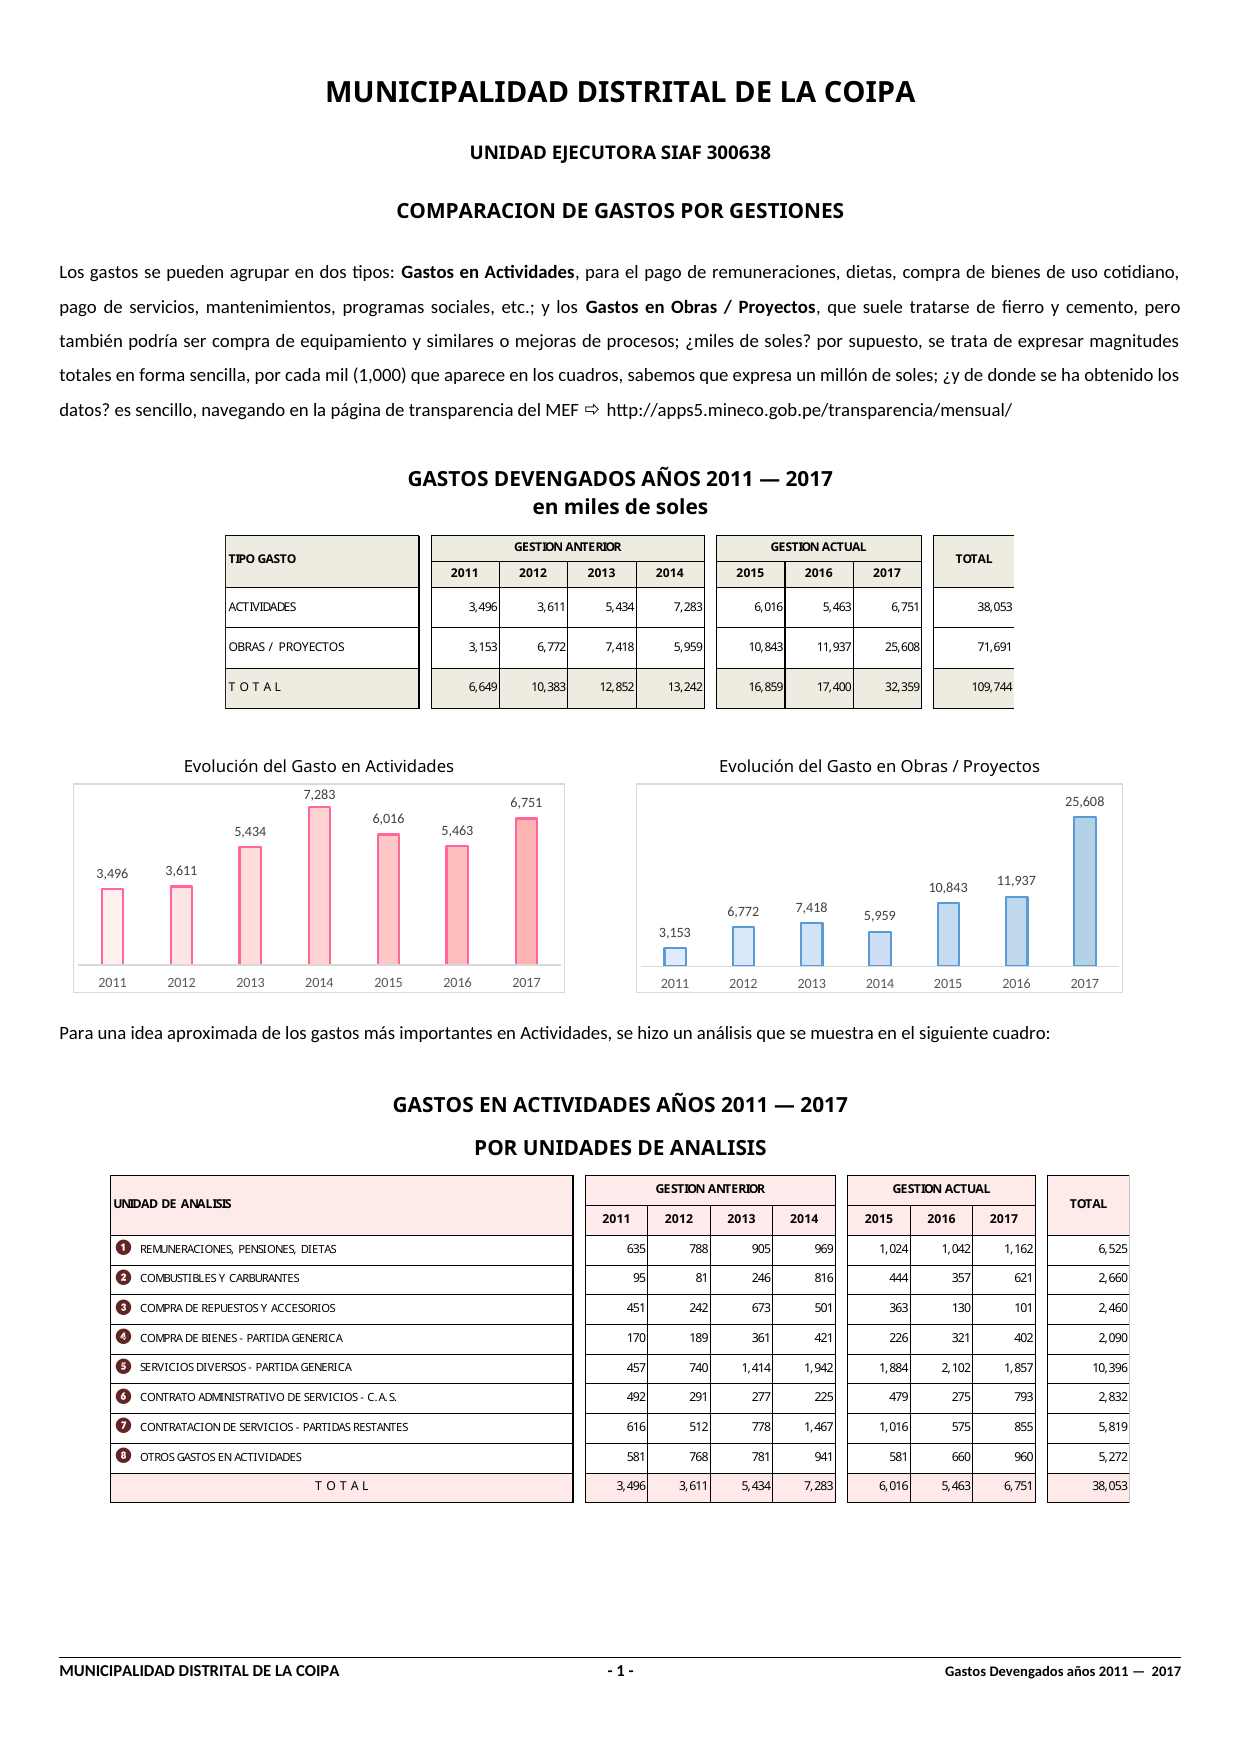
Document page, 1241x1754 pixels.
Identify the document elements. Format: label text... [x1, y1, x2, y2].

text GASTOS EN ACTIVIDADES AÑOS 2011 — 2017 [59, 1090, 1181, 1119]
table_header Evolución del Gasto en Actividades [39, 755, 599, 783]
text COMPARACION DE GASTOS POR GESTIONES [59, 197, 1181, 225]
text UNIDAD EJECUTORA SIAF 300638 [59, 139, 1181, 164]
table_cell [599, 784, 1159, 999]
text en miles de soles [59, 492, 1181, 521]
text Los gastos se pueden agrupar en dos tipos: Gastos en Actividades, para el pago de remuneraciones, dietas, compra de bienes de uso cotidiano, pago de servicios, mantenimientos, programas sociales, etc.; y los Gastos en Obras / Proyectos, que suele tratarse de fierro y cemento, pero también podría ser compra de equipamiento y similares o mejoras de procesos; ¿miles de soles? por supuesto, se trata de expresar magnitudes totales en forma sencilla, por cada mil (1,000) que aparece en los cuadros, sabemos que expresa un millón de soles; ¿y de donde se ha obtenido los datos? es sencillo, navegando en la página de transparencia del MEF http://apps5.mineco.gob.pe/transparencia/mensual/ [59, 261, 1181, 421]
text GASTOS DEVENGADOS AÑOS 2011 — 2017 [59, 464, 1181, 492]
table_cell [39, 784, 599, 999]
text Para una idea aproximada de los gastos más importantes en Actividades, se hizo un análisis que se muestra en el siguiente cuadro: [59, 1021, 1181, 1044]
text MUNICIPALIDAD DISTRITAL DE LA COIPA [59, 71, 1181, 111]
table_header Evolución del Gasto en Obras / Proyectos [599, 755, 1159, 783]
text POR UNIDADES DE ANALISIS [59, 1133, 1181, 1161]
